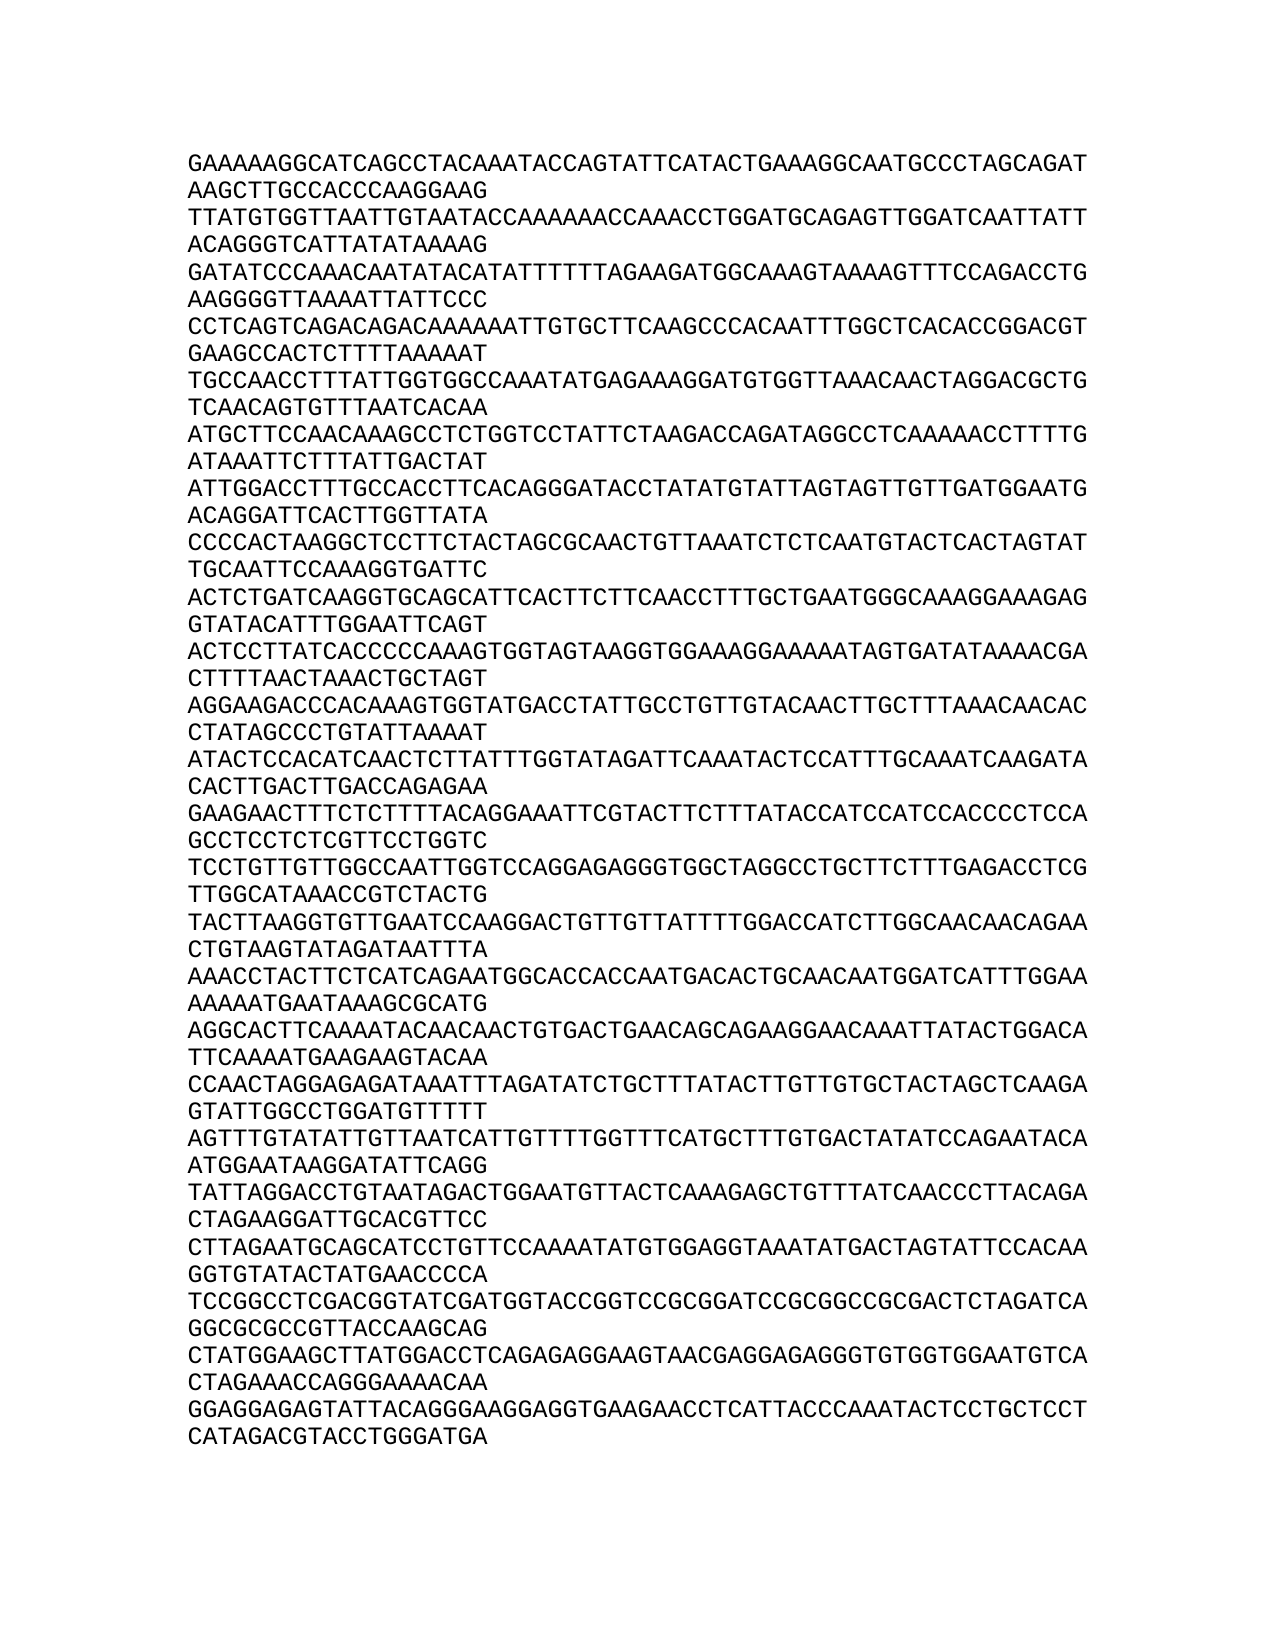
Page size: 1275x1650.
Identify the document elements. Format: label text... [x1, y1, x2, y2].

text ATGCTTCCAACAAAGCCTCTGGTCCTATTCTAAGACCAGATAGGCCTCAAAAACCTTTTGATAAATTCTTTATTGACTAT [187, 421, 1087, 475]
text TCCTGTTGTTGGCCAATTGGTCCAGGAGAGGGTGGCTAGGCCTGCTTCTTTGAGACCTCGTTGGCATAAACCGTCTACTG [187, 854, 1087, 908]
text ACTCTGATCAAGGTGCAGCATTCACTTCTTCAACCTTTGCTGAATGGGCAAAGGAAAGAGGTATACATTTGGAATTCAGT [187, 583, 1087, 637]
text TGCCAACCTTTATTGGTGGCCAAATATGAGAAAGGATGTGGTTAAACAACTAGGACGCTGTCAACAGTGTTTAATCACAA [187, 367, 1087, 421]
text CCTCAGTCAGACAGACAAAAAATTGTGCTTCAAGCCCACAATTTGGCTCACACCGGACGTGAAGCCACTCTTTTAAAAAT [187, 312, 1087, 367]
text AGGCACTTCAAAATACAACAACTGTGACTGAACAGCAGAAGGAACAAATTATACTGGACATTCAAAATGAAGAAGTACAA [187, 1017, 1087, 1071]
text ATACTCCACATCAACTCTTATTTGGTATAGATTCAAATACTCCATTTGCAAATCAAGATACACTTGACTTGACCAGAGAA [187, 746, 1087, 800]
text TACTTAAGGTGTTGAATCCAAGGACTGTTGTTATTTTGGACCATCTTGGCAACAACAGAACTGTAAGTATAGATAATTTA [187, 908, 1087, 962]
text TCCGGCCTCGACGGTATCGATGGTACCGGTCCGCGGATCCGCGGCCGCGACTCTAGATCAGGCGCGCCGTTACCAAGCAG [187, 1287, 1087, 1342]
text AAACCTACTTCTCATCAGAATGGCACCACCAATGACACTGCAACAATGGATCATTTGGAAAAAAATGAATAAAGCGCATG [187, 962, 1087, 1017]
text TTATGTGGTTAATTGTAATACCAAAAAACCAAACCTGGATGCAGAGTTGGATCAATTATTACAGGGTCATTATATAAAAG [187, 204, 1087, 258]
text AGTTTGTATATTGTTAATCATTGTTTTGGTTTCATGCTTTGTGACTATATCCAGAATACAATGGAATAAGGATATTCAGG [187, 1125, 1087, 1179]
text CTTAGAATGCAGCATCCTGTTCCAAAATATGTGGAGGTAAATATGACTAGTATTCCACAAGGTGTATACTATGAACCCCA [187, 1233, 1087, 1287]
text AGGAAGACCCACAAAGTGGTATGACCTATTGCCTGTTGTACAACTTGCTTTAAACAACACCTATAGCCCTGTATTAAAAT [187, 692, 1087, 746]
text GAAAAAGGCATCAGCCTACAAATACCAGTATTCATACTGAAAGGCAATGCCCTAGCAGATAAGCTTGCCACCCAAGGAAG [187, 150, 1087, 204]
text TATTAGGACCTGTAATAGACTGGAATGTTACTCAAAGAGCTGTTTATCAACCCTTACAGACTAGAAGGATTGCACGTTCC [187, 1179, 1087, 1233]
text CTATGGAAGCTTATGGACCTCAGAGAGGAAGTAACGAGGAGAGGGTGTGGTGGAATGTCACTAGAAACCAGGGAAAACAA [187, 1342, 1087, 1396]
text GAAGAACTTTCTCTTTTACAGGAAATTCGTACTTCTTTATACCATCCATCCACCCCTCCAGCCTCCTCTCGTTCCTGGTC [187, 800, 1087, 854]
text ATTGGACCTTTGCCACCTTCACAGGGATACCTATATGTATTAGTAGTTGTTGATGGAATGACAGGATTCACTTGGTTATA [187, 475, 1087, 529]
text GGAGGAGAGTATTACAGGGAAGGAGGTGAAGAACCTCATTACCCAAATACTCCTGCTCCTCATAGACGTACCTGGGATGA [187, 1396, 1087, 1450]
text ACTCCTTATCACCCCCAAAGTGGTAGTAAGGTGGAAAGGAAAAATAGTGATATAAAACGACTTTTAACTAAACTGCTAGT [187, 637, 1087, 692]
text CCAACTAGGAGAGATAAATTTAGATATCTGCTTTATACTTGTTGTGCTACTAGCTCAAGAGTATTGGCCTGGATGTTTTT [187, 1071, 1087, 1125]
text CCCCACTAAGGCTCCTTCTACTAGCGCAACTGTTAAATCTCTCAATGTACTCACTAGTATTGCAATTCCAAAGGTGATTC [187, 529, 1087, 583]
text GATATCCCAAACAATATACATATTTTTTAGAAGATGGCAAAGTAAAAGTTTCCAGACCTGAAGGGGTTAAAATTATTCCC [187, 258, 1087, 312]
